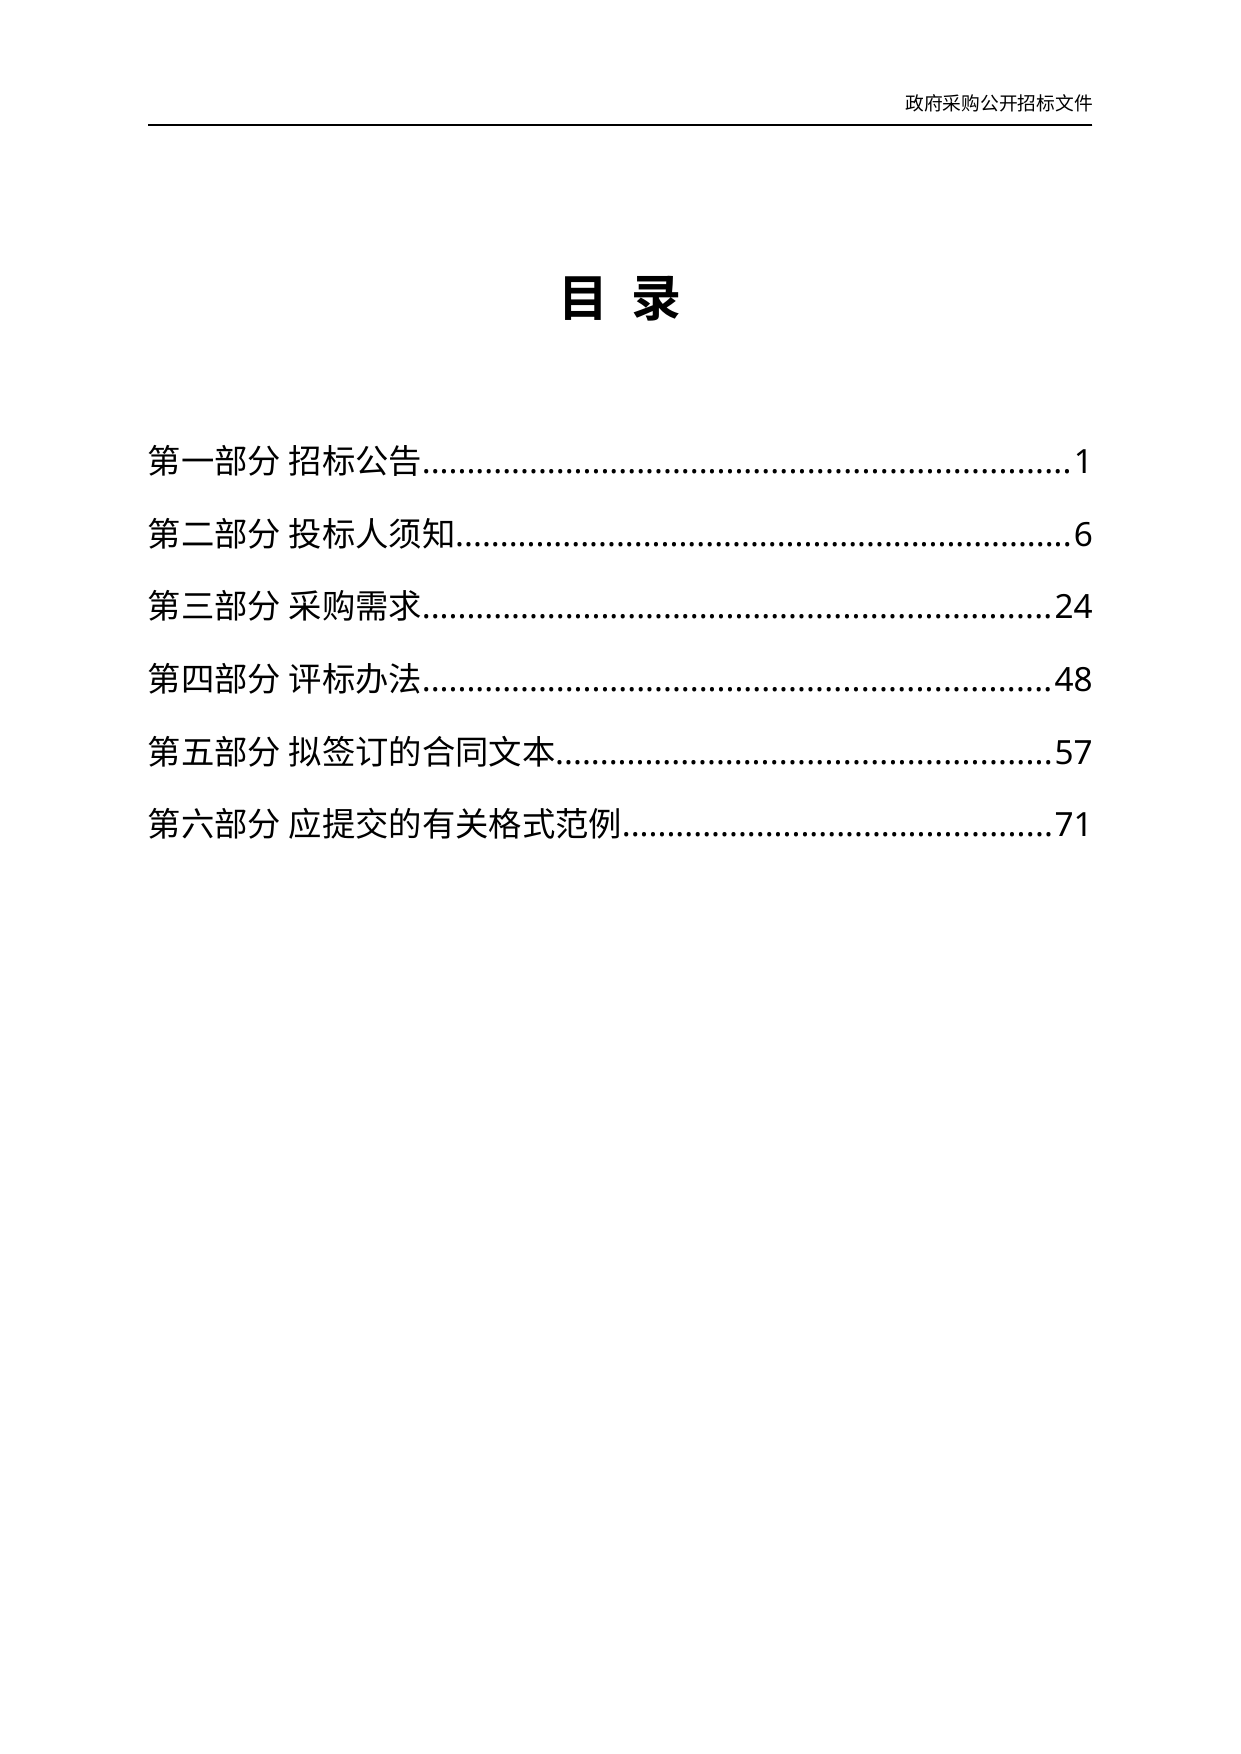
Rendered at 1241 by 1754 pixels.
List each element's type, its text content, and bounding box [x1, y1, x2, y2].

text 目 录 [148, 258, 1092, 331]
